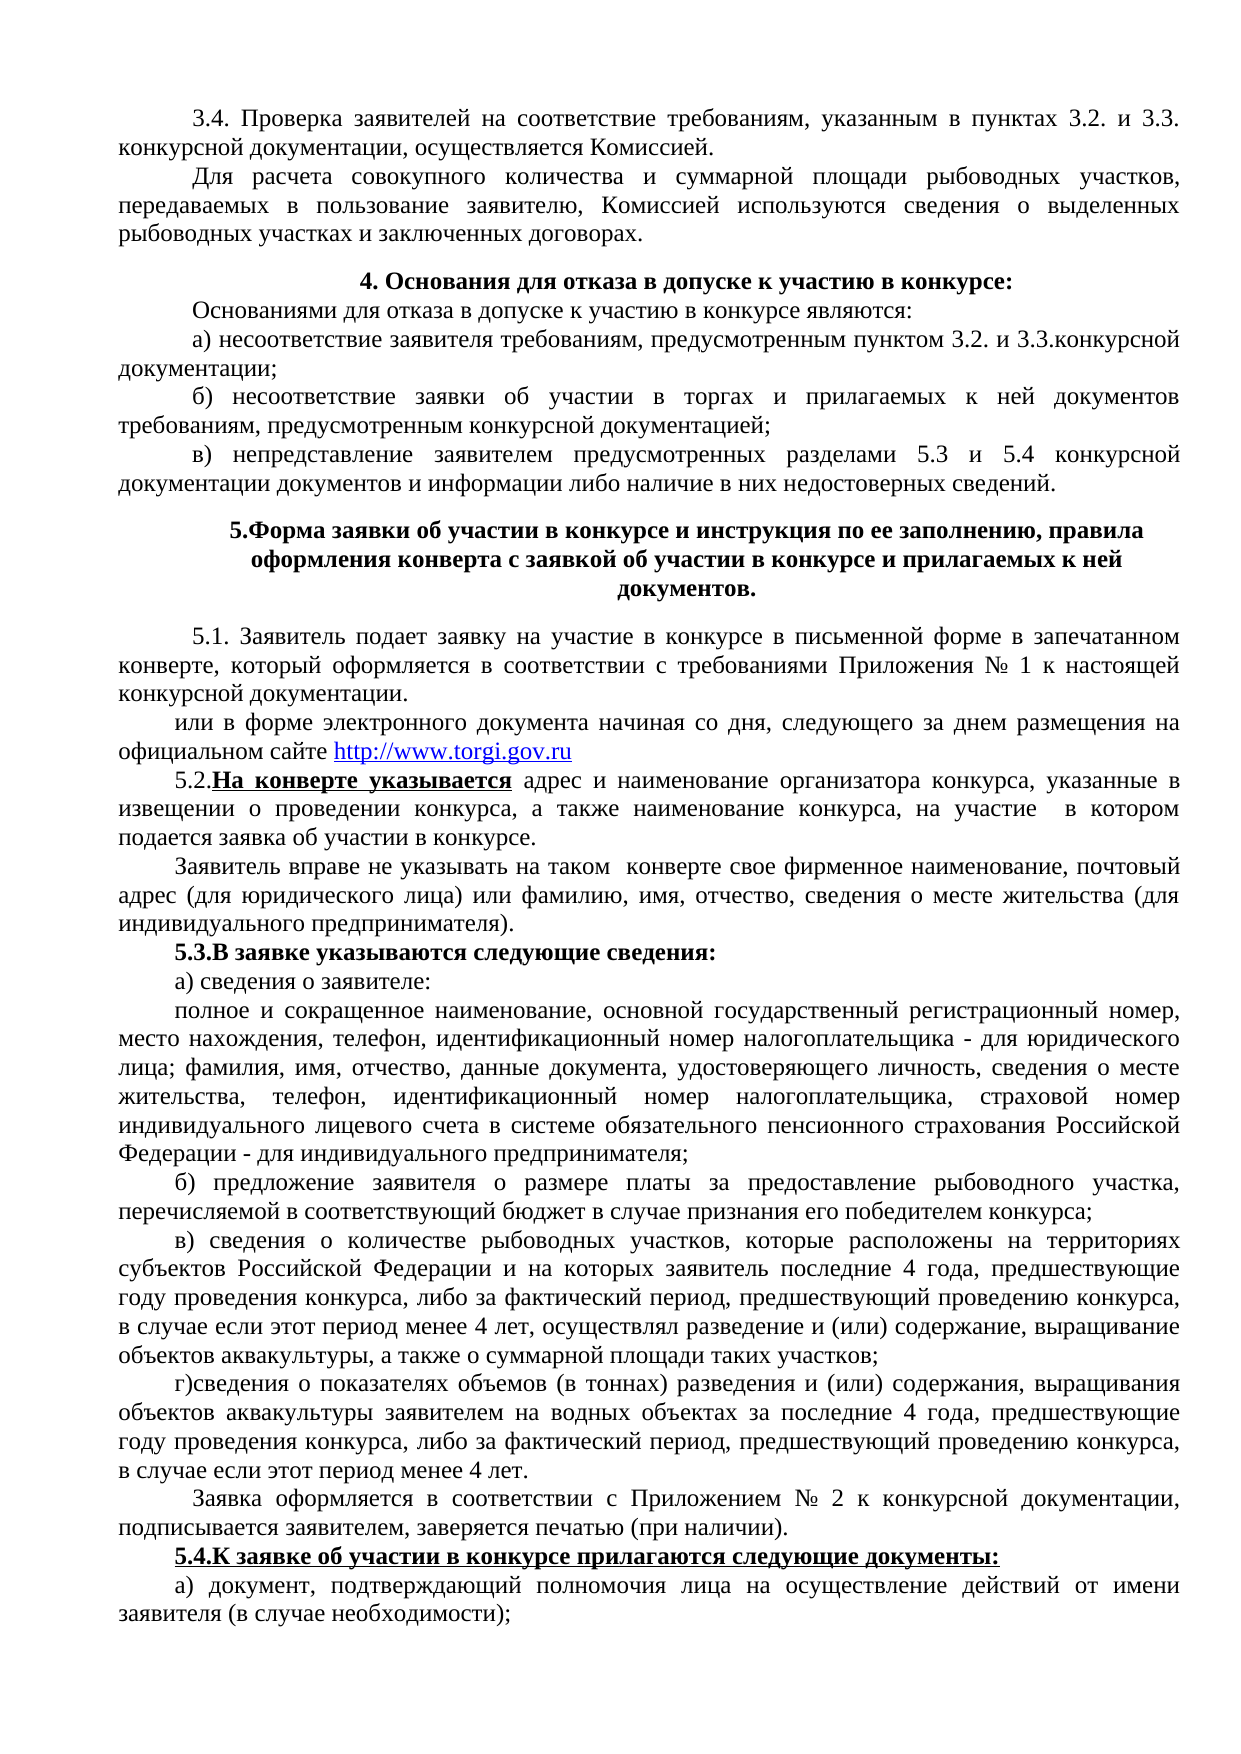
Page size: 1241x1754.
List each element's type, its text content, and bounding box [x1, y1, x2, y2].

text Для расчета совокупного количества и суммарной площади рыбоводных участков, передаваемых в пользование заявителю, Комиссией используются сведения о выделенных рыбоводных участках и заключенных договорах. [118, 161, 1181, 247]
text б) несоответствие заявки об участии в торгах и прилагаемых к ней документов требованиям, предусмотренным конкурсной документацией; [118, 381, 1181, 439]
text а) несоответствие заявителя требованиям, предусмотренным пунктом 3.2. и 3.3.конкурсной документации; [118, 324, 1181, 381]
text в) непредставление заявителем предусмотренных разделами 5.3 и 5.4 конкурсной документации документов и информации либо наличие в них недостоверных сведений. [118, 439, 1181, 496]
text в) сведения о количестве рыбоводных участков, которые расположены на территориях субъектов Российской Федерации и на которых заявитель последние 4 года, предшествующие году проведения конкурса, либо за фактический период, предшествующий проведению конкурса, в случае если этот период менее 4 лет, осуществлял разведение и (или) содержание, выращивание объектов аквакультуры, а также о суммарной площади таких участков; [118, 1225, 1181, 1368]
text а) документ, подтверждающий полномочия лица на осуществление действий от имени заявителя (в случае необходимости); [118, 1570, 1181, 1627]
text Заявка оформляется в соответствии с Приложением № 2 к конкурсной документации, подписывается заявителем, заверяется печатью (при наличии). [118, 1483, 1181, 1541]
text 5.4.К заявке об участии в конкурсе прилагаются следующие документы: [118, 1541, 1181, 1570]
text 5.2.На конверте указывается адрес и наименование организатора конкурса, указанные в извещении о проведении конкурса, а также наименование конкурса, на участие в котором подается заявка об участии в конкурсе. [118, 765, 1181, 851]
text а) сведения о заявителе: [118, 966, 1181, 995]
text 5.Форма заявки об участии в конкурсе и инструкция по ее заполнению, правила оформления конверта с заявкой об участии в конкурсе и прилагаемых к ней документов. [192, 516, 1181, 602]
text г)сведения о показателях объемов (в тоннах) разведения и (или) содержания, выращивания объектов аквакультуры заявителем на водных объектах за последние 4 года, предшествующие году проведения конкурса, либо за фактический период, предшествующий проведению конкурса, в случае если этот период менее 4 лет. [118, 1368, 1181, 1483]
text Заявитель вправе не указывать на таком конверте свое фирменное наименование, почтовый адрес (для юридического лица) или фамилию, имя, отчество, сведения о месте жительства (для индивидуального предпринимателя). [118, 851, 1181, 937]
text 5.1. Заявитель подает заявку на участие в конкурсе в письменной форме в запечатанном конверте, который оформляется в соответствии с требованиями Приложения № 1 к настоящей конкурсной документации. [118, 621, 1181, 707]
text Основаниями для отказа в допуске к участию в конкурсе являются: [118, 295, 1181, 324]
text или в форме электронного документа начиная со дня, следующего за днем размещения на официальном сайте http://www.torgi.gov.ru [118, 707, 1181, 765]
text 5.3.В заявке указываются следующие сведения: [118, 937, 1181, 966]
text 4. Основания для отказа в допуске к участию в конкурсе: [118, 266, 1181, 295]
text полное и сокращенное наименование, основной государственный регистрационный номер, место нахождения, телефон, идентификационный номер налогоплательщика - для юридического лица; фамилия, имя, отчество, данные документа, удостоверяющего личность, сведения о месте жительства, телефон, идентификационный номер налогоплательщика, страховой номер индивидуального лицевого счета в системе обязательного пенсионного страхования Российской Федерации - для индивидуального предпринимателя; [118, 995, 1181, 1167]
text 3.4. Проверка заявителей на соответствие требованиям, указанным в пунктах 3.2. и 3.3. конкурсной документации, осуществляется Комиссией. [118, 103, 1181, 161]
text б) предложение заявителя о размере платы за предоставление рыбоводного участка, перечисляемой в соответствующий бюджет в случае признания его победителем конкурса; [118, 1167, 1181, 1225]
